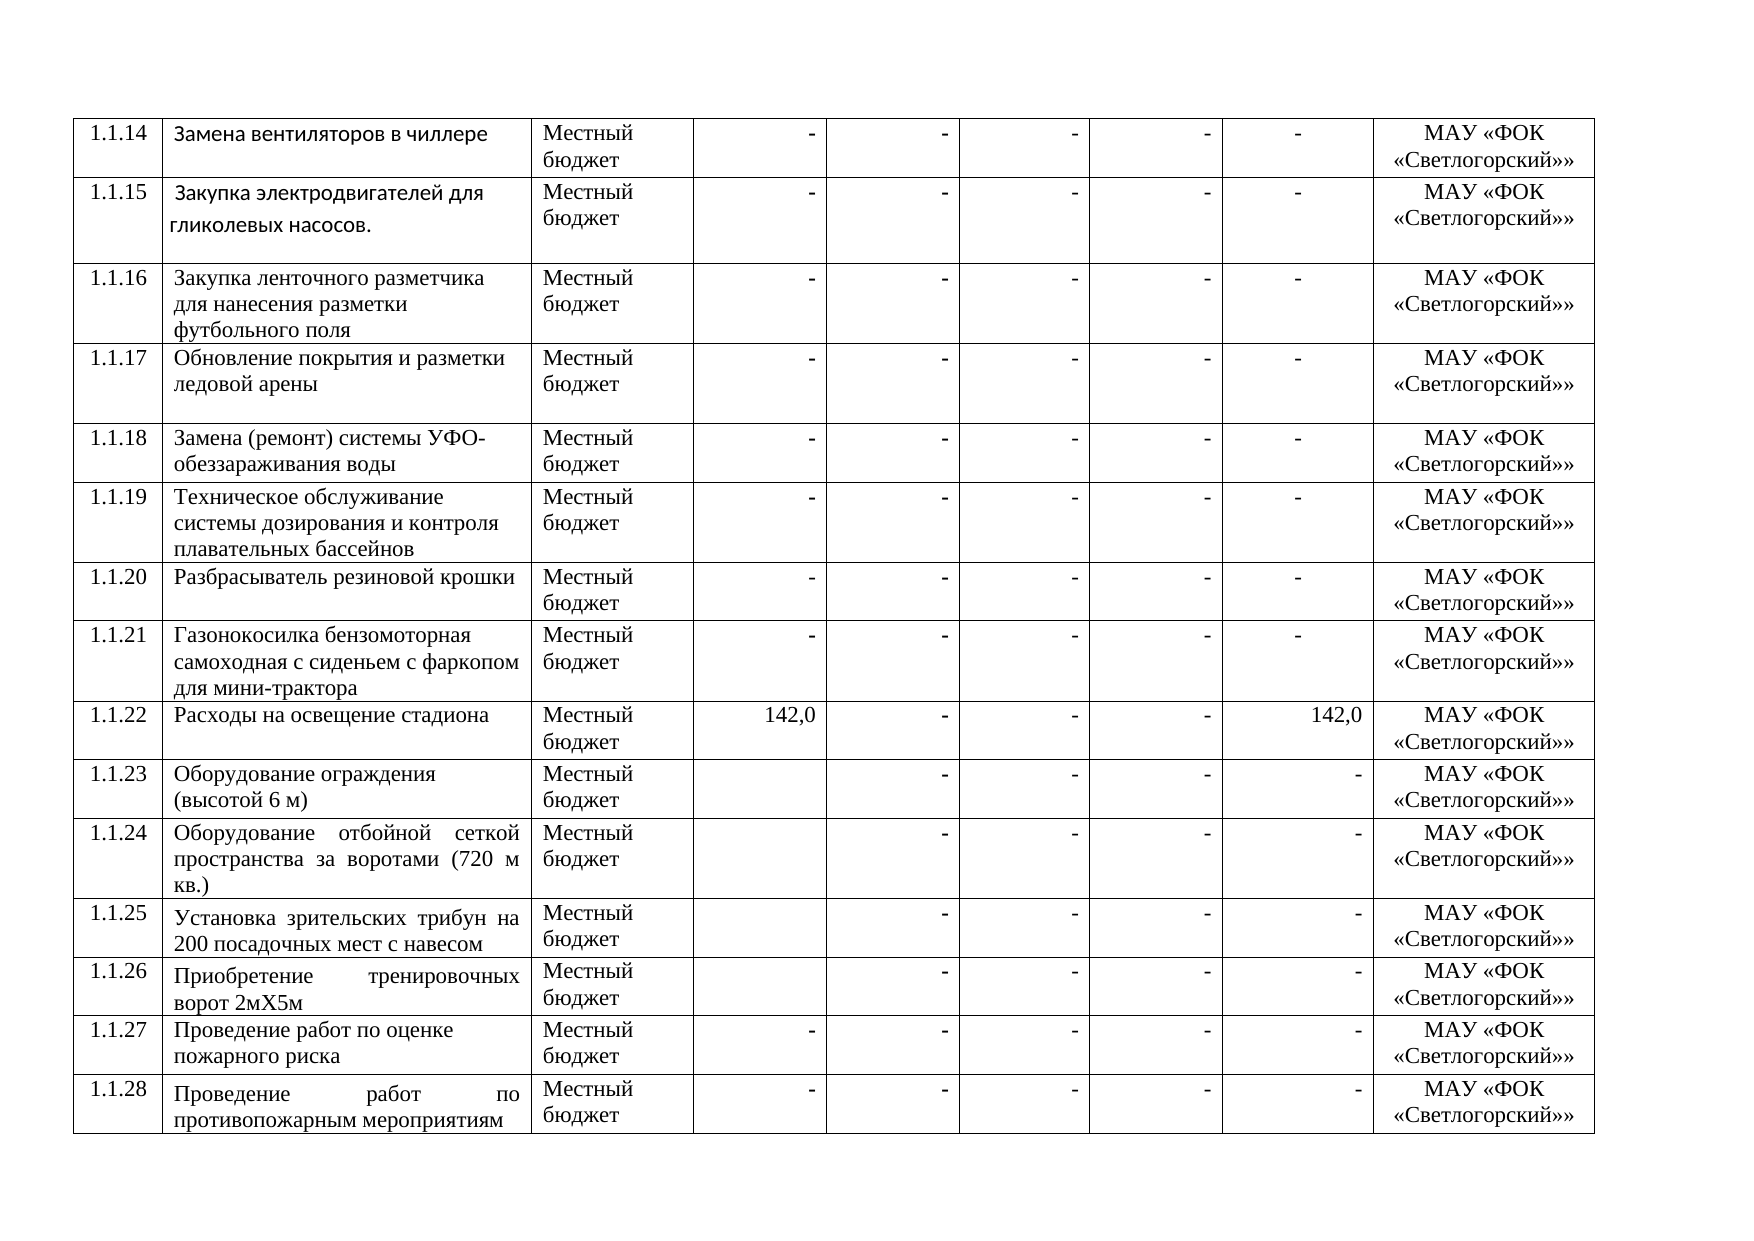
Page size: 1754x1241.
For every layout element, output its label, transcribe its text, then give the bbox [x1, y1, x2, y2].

table_cell Местный бюджет [532, 1075, 693, 1132]
table_cell - [827, 563, 959, 620]
table_cell Местный бюджет [532, 958, 693, 1015]
table_cell - [1223, 621, 1373, 701]
table_cell Местный бюджет [532, 702, 693, 759]
table_cell 1.1.25 [74, 899, 162, 957]
table_cell Приобретение тренировочных ворот 2мХ5м [163, 958, 531, 1015]
table_cell - [1090, 819, 1222, 898]
table_cell МАУ «ФОК «Светлогорский»» [1374, 1075, 1594, 1132]
table_cell МАУ «ФОК «Светлогорский»» [1374, 760, 1594, 818]
table_cell - [827, 178, 959, 263]
table_cell Местный бюджет [532, 819, 693, 898]
table_cell - [1223, 483, 1373, 562]
table_cell 1.1.16 [74, 264, 162, 343]
table_cell - [694, 563, 826, 620]
table_cell Разбрасыватель резиновой крошки [163, 563, 531, 620]
table_cell - [827, 1016, 959, 1074]
table_cell Замена (ремонт) системы УФО-обеззараживания воды [163, 424, 531, 482]
table_cell - [694, 424, 826, 482]
table_cell 1.1.18 [74, 424, 162, 482]
table_cell 1.1.23 [74, 760, 162, 818]
table_cell - [960, 264, 1089, 343]
table_cell - [960, 702, 1089, 759]
table_cell - [1223, 899, 1373, 957]
table_cell - [960, 760, 1089, 818]
table_cell Обновление покрытия и разметки ледовой арены [163, 344, 531, 423]
table_cell - [827, 899, 959, 957]
table_cell - [960, 119, 1089, 177]
table_cell - [1090, 702, 1222, 759]
table_cell - [827, 760, 959, 818]
table_cell Закупка электродвигателей для гликолевых насосов. [163, 178, 531, 263]
table_cell МАУ «ФОК «Светлогорский»» [1374, 563, 1594, 620]
table_cell - [1223, 424, 1373, 482]
table_cell МАУ «ФОК «Светлогорский»» [1374, 819, 1594, 898]
table_cell МАУ «ФОК «Светлогорский»» [1374, 344, 1594, 423]
table_cell - [1090, 483, 1222, 562]
table_cell - [827, 958, 959, 1015]
table_cell 1.1.22 [74, 702, 162, 759]
table_cell - [694, 1016, 826, 1074]
table_cell - [827, 424, 959, 482]
table_cell - [1090, 563, 1222, 620]
table_cell 1.1.28 [74, 1075, 162, 1132]
table_cell - [960, 344, 1089, 423]
table_cell - [1223, 1016, 1373, 1074]
table_cell - [1223, 264, 1373, 343]
table_cell - [1090, 621, 1222, 701]
table_cell - [827, 702, 959, 759]
table_cell Местный бюджет [532, 621, 693, 701]
table_cell Местный бюджет [532, 344, 693, 423]
table_cell - [1090, 1016, 1222, 1074]
table_cell [694, 760, 826, 818]
table_cell [694, 899, 826, 957]
table_cell - [960, 178, 1089, 263]
table_cell - [1223, 563, 1373, 620]
table_cell Закупка ленточного разметчика для нанесения разметки футбольного поля [163, 264, 531, 343]
table_cell Местный бюджет [532, 483, 693, 562]
table_cell - [1223, 760, 1373, 818]
table_cell Техническое обслуживание системы дозирования и контроля плавательных бассейнов [163, 483, 531, 562]
table_cell - [960, 563, 1089, 620]
table_cell Расходы на освещение стадиона [163, 702, 531, 759]
table_cell - [1223, 178, 1373, 263]
table_cell - [694, 1075, 826, 1132]
table_cell - [694, 344, 826, 423]
table_cell - [960, 1016, 1089, 1074]
table_cell - [1090, 119, 1222, 177]
table_cell - [827, 1075, 959, 1132]
table_cell 1.1.15 [74, 178, 162, 263]
table_cell - [1090, 1075, 1222, 1132]
table_cell - [1090, 958, 1222, 1015]
table_cell МАУ «ФОК «Светлогорский»» [1374, 621, 1594, 701]
table_cell - [1090, 760, 1222, 818]
table_cell Проведение работ по противопожарным мероприятиям [163, 1075, 531, 1132]
table_cell - [960, 958, 1089, 1015]
table_cell Местный бюджет [532, 563, 693, 620]
table_cell - [694, 178, 826, 263]
table_cell - [1223, 819, 1373, 898]
table_cell - [694, 621, 826, 701]
table_cell - [960, 1075, 1089, 1132]
table_cell Проведение работ по оценке пожарного риска [163, 1016, 531, 1074]
table_cell МАУ «ФОК «Светлогорский»» [1374, 958, 1594, 1015]
table_cell - [827, 264, 959, 343]
table_cell - [1223, 119, 1373, 177]
table_cell 1.1.17 [74, 344, 162, 423]
table_cell - [1090, 264, 1222, 343]
table_cell МАУ «ФОК «Светлогорский»» [1374, 424, 1594, 482]
table_cell Местный бюджет [532, 899, 693, 957]
table_cell - [960, 424, 1089, 482]
table_cell 142,0 [1223, 702, 1373, 759]
table_cell МАУ «ФОК «Светлогорский»» [1374, 702, 1594, 759]
table_cell [694, 819, 826, 898]
table_cell МАУ «ФОК «Светлогорский»» [1374, 483, 1594, 562]
table_cell 1.1.24 [74, 819, 162, 898]
table_cell 1.1.20 [74, 563, 162, 620]
table_cell - [1090, 178, 1222, 263]
table_cell Местный бюджет [532, 760, 693, 818]
table_cell - [960, 483, 1089, 562]
table_cell 1.1.21 [74, 621, 162, 701]
table_cell Местный бюджет [532, 424, 693, 482]
table_cell Местный бюджет [532, 264, 693, 343]
table_cell [694, 958, 826, 1015]
table_cell 142,0 [694, 702, 826, 759]
table_cell - [827, 483, 959, 562]
table_cell Местный бюджет [532, 1016, 693, 1074]
table_cell - [1090, 899, 1222, 957]
table_cell Оборудование ограждения (высотой 6 м) [163, 760, 531, 818]
table_cell МАУ «ФОК «Светлогорский»» [1374, 1016, 1594, 1074]
table_cell 1.1.14 [74, 119, 162, 177]
table_cell - [960, 899, 1089, 957]
table_cell - [694, 483, 826, 562]
table_cell Замена вентиляторов в чиллере [163, 119, 531, 177]
table_cell Установка зрительских трибун на 200 посадочных мест с навесом [163, 899, 531, 957]
table_cell 1.1.26 [74, 958, 162, 1015]
table_cell Местный бюджет [532, 178, 693, 263]
table_cell - [1090, 424, 1222, 482]
table_cell - [694, 119, 826, 177]
table_cell - [827, 819, 959, 898]
table_cell - [1223, 1075, 1373, 1132]
table_cell - [694, 264, 826, 343]
table_cell МАУ «ФОК «Светлогорский»» [1374, 264, 1594, 343]
table_cell - [827, 344, 959, 423]
table_cell - [960, 621, 1089, 701]
table_cell МАУ «ФОК «Светлогорский»» [1374, 178, 1594, 263]
table_cell - [1090, 344, 1222, 423]
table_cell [1374, 119, 1594, 177]
table_cell - [960, 819, 1089, 898]
table_cell 1.1.19 [74, 483, 162, 562]
table_cell Оборудование отбойной сеткой пространства за воротами (720 м кв.) [163, 819, 531, 898]
table_cell - [827, 621, 959, 701]
table_cell - [827, 119, 959, 177]
table_cell 1.1.27 [74, 1016, 162, 1074]
table_cell МАУ «ФОК «Светлогорский»» [1374, 899, 1594, 957]
table_cell Местный бюджет [532, 119, 693, 177]
table_cell - [1223, 958, 1373, 1015]
table_cell Газонокосилка бензомоторная самоходная с сиденьем с фаркопом для мини-трактора [163, 621, 531, 701]
table_cell - [1223, 344, 1373, 423]
